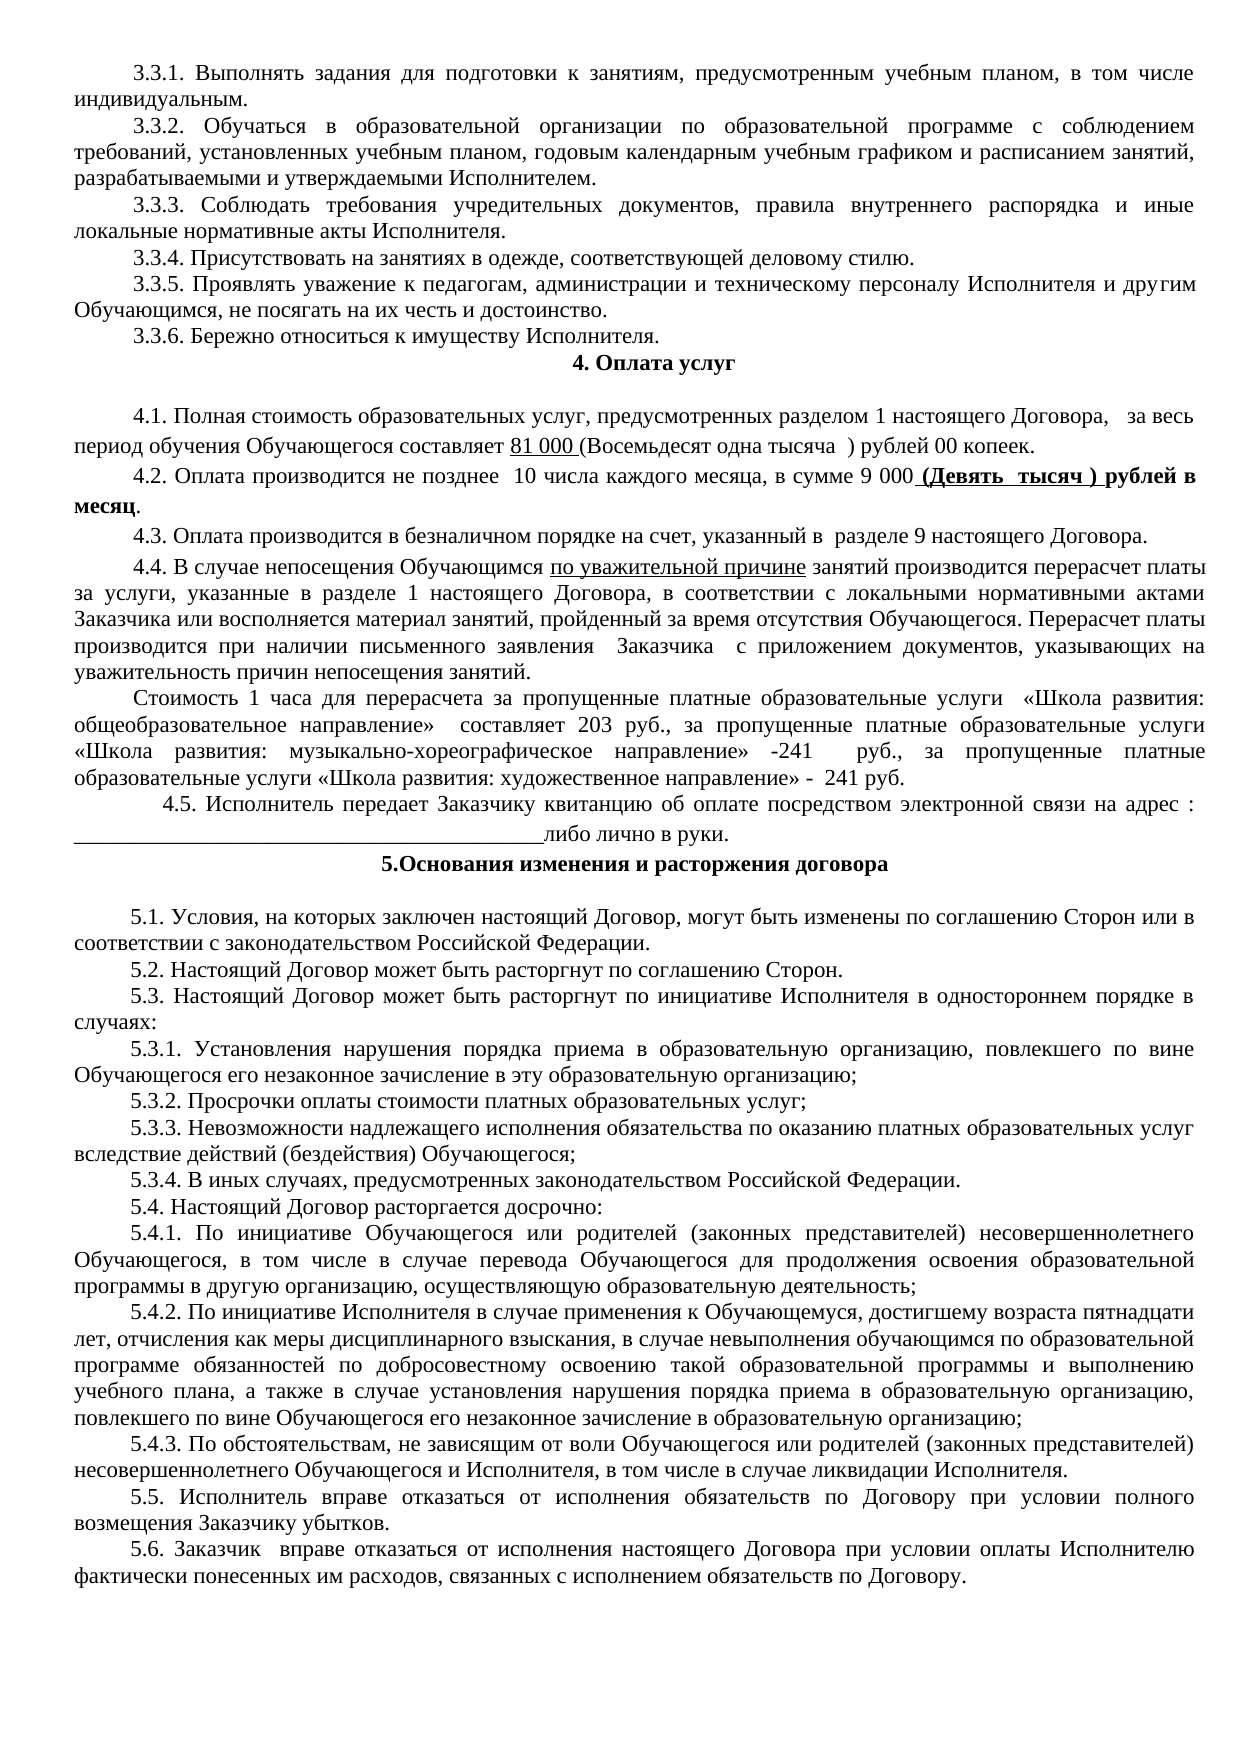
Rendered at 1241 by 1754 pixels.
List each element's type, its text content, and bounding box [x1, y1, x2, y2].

text 5.3.1. Установления нарушения порядка приема в образовательную организацию, повлекшего по вине Обучающегося его незаконное зачисление в эту образовательную организацию; [74, 1035, 1196, 1087]
text 5.3.3. Невозможности надлежащего исполнения обязательства по оказанию платных образовательных услуг вследствие действий (бездействия) Обучающегося; [74, 1114, 1196, 1167]
text 5.Основания изменения и расторжения договора [74, 850, 1196, 877]
text 5.3.4. В иных случаях, предусмотренных законодательством Российской Федерации. [74, 1167, 1196, 1193]
text 4.3. Оплата производится в безналичном порядке на счет, указанный в разделе 9 настоящего Договора. [74, 522, 1196, 549]
text 5.3.2. Просрочки оплаты стоимости платных образовательных услуг; [74, 1087, 1196, 1114]
text 5.3. Настоящий Договор может быть расторгнут по инициативе Исполнителя в одностороннем порядке в случаях: [74, 982, 1196, 1035]
text 5.4. Настоящий Договор расторгается досрочно: [74, 1193, 1196, 1219]
text 3.3.6. Бережно относиться к имуществу Исполнителя. [74, 323, 1196, 349]
text 4. Оплата услуг [111, 349, 1196, 375]
text 3.3.1. Выполнять задания для подготовки к занятиям, предусмотренным учебным планом, в том числе индивидуальным. [74, 59, 1196, 112]
text 3.3.2. Обучаться в образовательной организации по образовательной программе с соблюдением требований, установленных учебным планом, годовым календарным учебным графиком и расписанием занятий, разрабатываемыми и утверждаемыми Исполнителем. [74, 112, 1196, 191]
text 5.5. Исполнитель вправе отказаться от исполнения обязательств по Договору при условии полного возмещения Заказчику убытков. [74, 1483, 1196, 1536]
text 5.4.2. По инициативе Исполнителя в случае применения к Обучающемуся, достигшему возраста пятнадцати лет, отчисления как меры дисциплинарного взыскания, в случае невыполнения обучающимся по образовательной программе обязанностей по добросовестному освоению такой образовательной программы и выполнению учебного плана, а также в случае установления нарушения порядка приема в образовательную организацию, повлекшего по вине Обучающегося его незаконное зачисление в образовательную организацию; [74, 1298, 1196, 1430]
text 3.3.3. Соблюдать требования учредительных документов, правила внутреннего распорядка и иные локальные нормативные акты Исполнителя. [74, 191, 1196, 243]
text 4.5. Исполнитель передает Заказчику квитанцию об оплате посредством электронной связи на адрес : _________________________________________либо лично в руки. [74, 790, 1196, 846]
text 5.2. Настоящий Договор может быть расторгнут по соглашению Сторон. [74, 956, 1196, 982]
text 5.6. Заказчик вправе отказаться от исполнения настоящего Договора при условии оплаты Исполнителю фактически понесенных им расходов, связанных с исполнением обязательств по Договору. [74, 1536, 1196, 1588]
text 5.1. Условия, на которых заключен настоящий Договор, могут быть изменены по соглашению Сторон или в соответствии с законодательством Российской Федерации. [74, 903, 1196, 956]
text 3.3.4. Присутствовать на занятиях в одежде, соответствующей деловому стилю. [74, 243, 1196, 270]
text 4.1. Полная стоимость образовательных услуг, предусмотренных разделом 1 настоящего Договора, за весь период обучения Обучающегося составляет 81 000 (Восемьдесят одна тысяча ) рублей 00 копеек. [74, 402, 1196, 458]
text 4.2. Оплата производится не позднее 10 числа каждого месяца, в сумме 9 000 (Девять тысяч ) рублей в месяц. [74, 462, 1196, 519]
text 4.4. В случае непосещения Обучающимся по уважительной причине занятий производится перерасчет платы за услуги, указанные в разделе 1 настоящего Договора, в соответствии с локальными нормативными актами Заказчика или восполняется материал занятий, пройденный за время отсутствия Обучающегося. Перерасчет платы производится при наличии письменного заявления Заказчика с приложением документов, указывающих на уважительность причин непосещения занятий. [74, 553, 1207, 684]
text 5.4.1. По инициативе Обучающегося или родителей (законных представителей) несовершеннолетнего Обучающегося, в том числе в случае перевода Обучающегося для продолжения освоения образовательной программы в другую организацию, осуществляющую образовательную деятельность; [74, 1219, 1196, 1298]
text 3.3.5. Проявлять уважение к педагогам, администрации и техническому персоналу Исполнителя и другим Обучающимся, не посягать на их честь и достоинство. [74, 270, 1196, 323]
text 5.4.3. По обстоятельствам, не зависящим от воли Обучающегося или родителей (законных представителей) несовершеннолетнего Обучающегося и Исполнителя, в том числе в случае ликвидации Исполнителя. [74, 1430, 1196, 1483]
text Стоимость 1 часа для перерасчета за пропущенные платные образовательные услуги «Школа развития: общеобразовательное направление» составляет 203 руб., за пропущенные платные образовательные услуги «Школа развития: музыкально-хореографическое направление» -241 руб., за пропущенные платные образовательные услуги «Школа развития: художественное направление» - 241 руб. [74, 684, 1207, 790]
